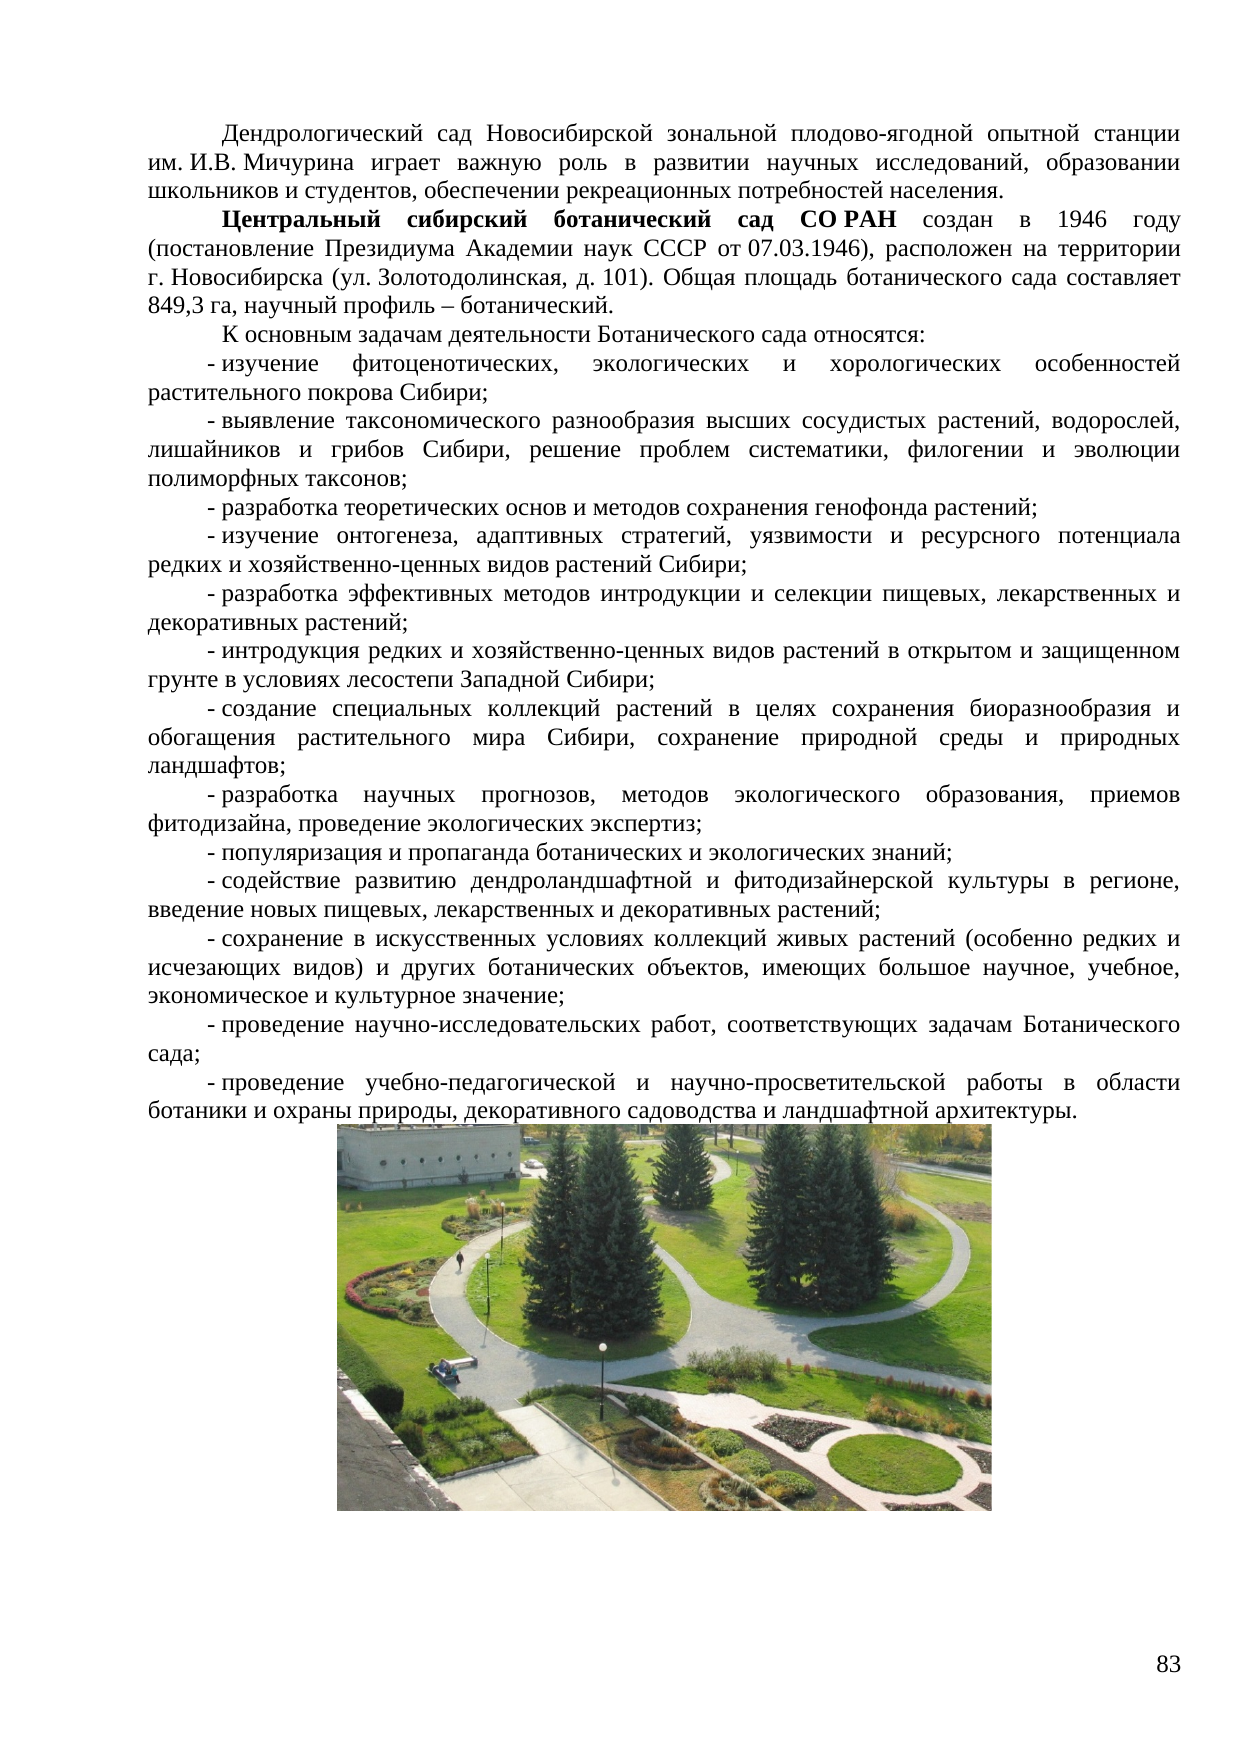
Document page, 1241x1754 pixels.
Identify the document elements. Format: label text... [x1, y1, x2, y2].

text - интродукция редких и хозяйственно-ценных видов растений в открытом и защищенном грунте в условиях лесостепи Западной Сибири; [148, 636, 1181, 693]
text Центральный сибирский ботанический сад СО РАН создан в 1946 году (постановление Президиума Академии наук СССР от 07.03.1946), расположен на территории г. Новосибирска (ул. Золотодолинская, д. 101). Общая площадь ботанического сада составляет 849,3 га, научный профиль – ботанический. [148, 204, 1181, 319]
text Дендрологический сад Новосибирской зональной плодово-ягодной опытной станции им. И.В. Мичурина играет важную роль в развитии научных исследований, образовании школьников и студентов, обеспечении рекреационных потребностей населения. [148, 118, 1181, 204]
picture [337, 1124, 992, 1511]
text - изучение онтогенеза, адаптивных стратегий, уязвимости и ресурсного потенциала редких и хозяйственно-ценных видов растений Сибири; [148, 521, 1181, 578]
text - проведение учебно-педагогической и научно-просветительской работы в области ботаники и охраны природы, декоративного садоводства и ландшафтной архитектуры. [148, 1067, 1181, 1124]
text - содействие развитию дендроландшафтной и фитодизайнерской культуры в регионе, введение новых пищевых, лекарственных и декоративных растений; [148, 866, 1181, 923]
text - популяризация и пропаганда ботанических и экологических знаний; [148, 837, 1181, 866]
text - разработка эффективных методов интродукции и селекции пищевых, лекарственных и декоративных растений; [148, 578, 1181, 636]
text - изучение фитоценотических, экологических и хорологических особенностей растительного покрова Сибири; [148, 348, 1181, 406]
text - создание специальных коллекций растений в целях сохранения биоразнообразия и обогащения растительного мира Сибири, сохранение природной среды и природных ландшафтов; [148, 693, 1181, 779]
text - разработка научных прогнозов, методов экологического образования, приемов фитодизайна, проведение экологических экспертиз; [148, 779, 1181, 837]
text - сохранение в искусственных условиях коллекций живых растений (особенно редких и исчезающих видов) и других ботанических объектов, имеющих большое научное, учебное, экономическое и культурное значение; [148, 923, 1181, 1009]
text К основным задачам деятельности Ботанического сада относятся: [148, 319, 1181, 348]
text - выявление таксономического разнообразия высших сосудистых растений, водорослей, лишайников и грибов Сибири, решение проблем систематики, филогении и эволюции полиморфных таксонов; [148, 406, 1181, 492]
text - проведение научно-исследовательских работ, соответствующих задачам Ботанического сада; [148, 1009, 1181, 1067]
text - разработка теоретических основ и методов сохранения генофонда растений; [148, 492, 1181, 521]
